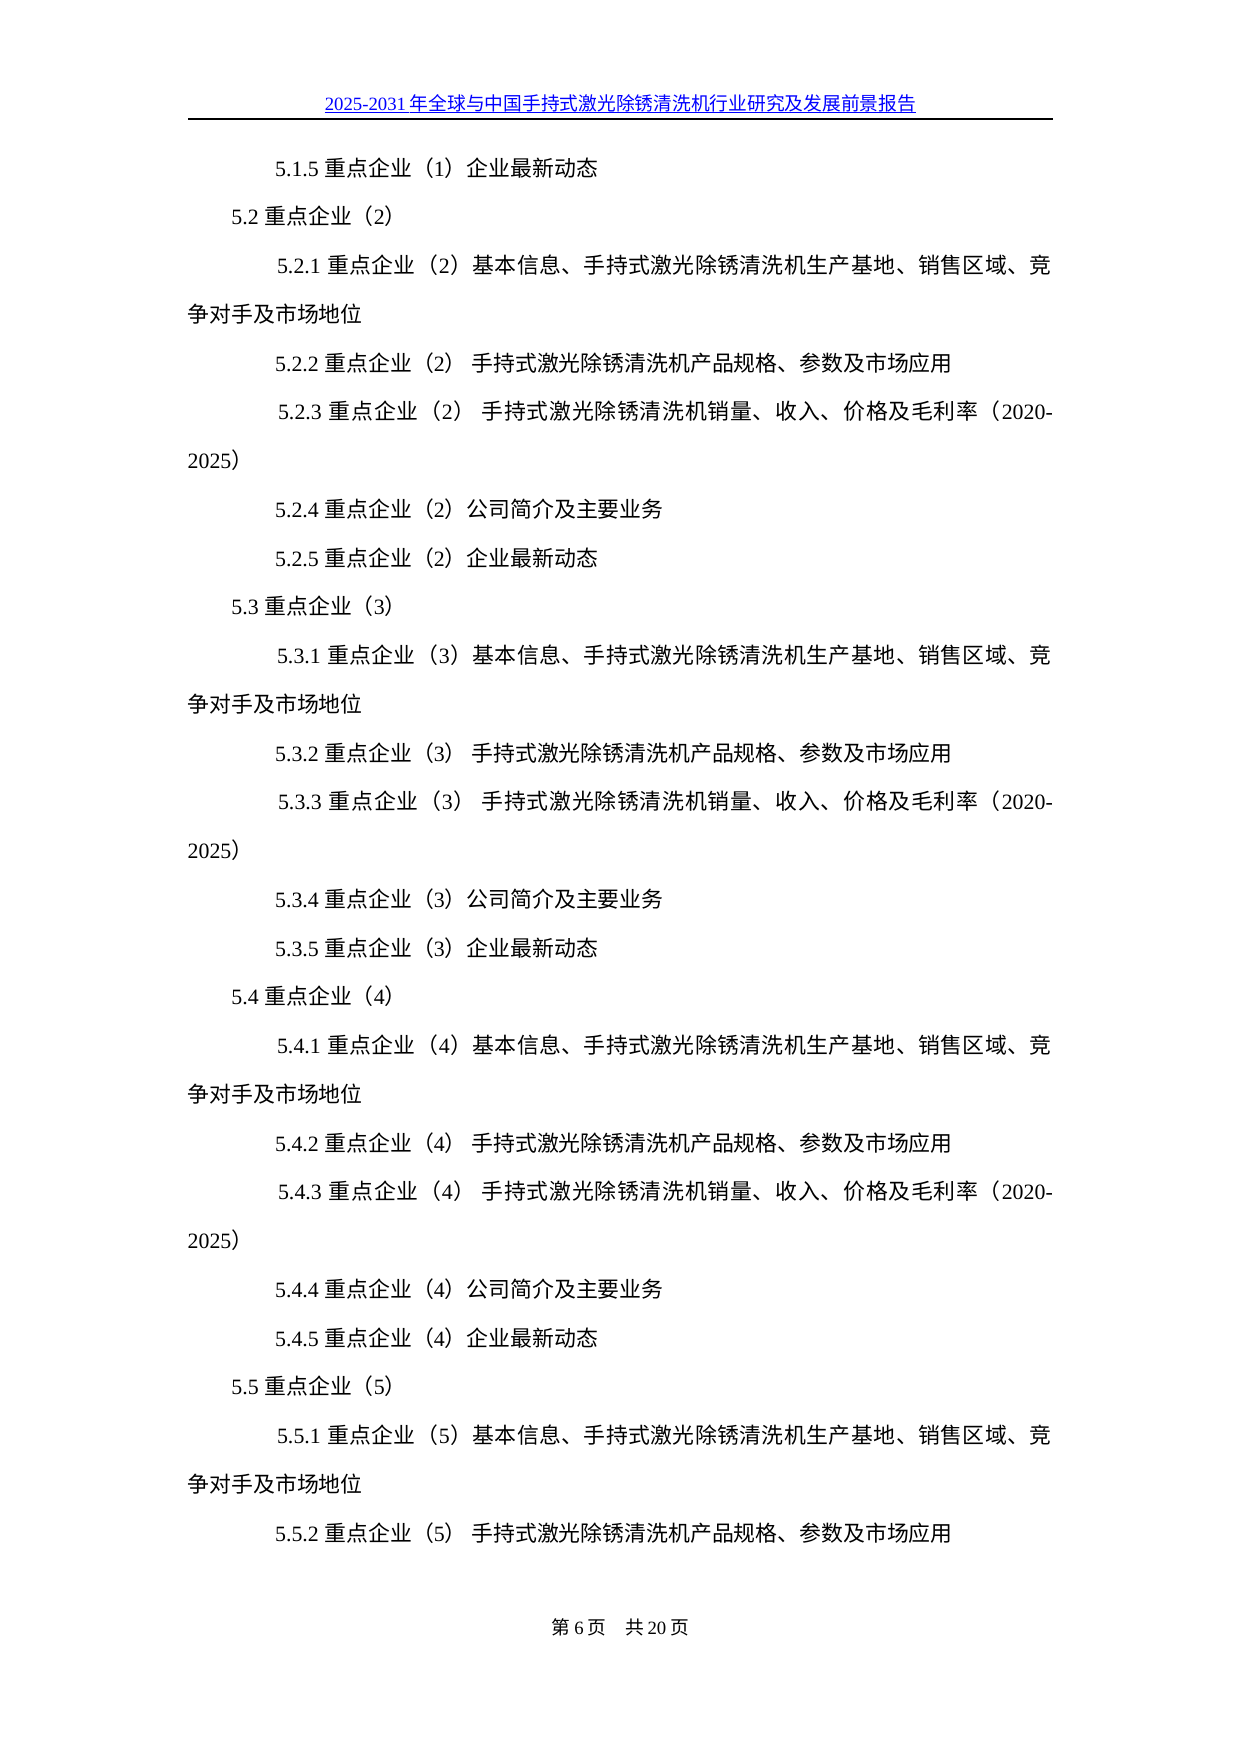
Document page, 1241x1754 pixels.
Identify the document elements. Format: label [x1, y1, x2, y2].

text [187, 150, 1053, 1548]
